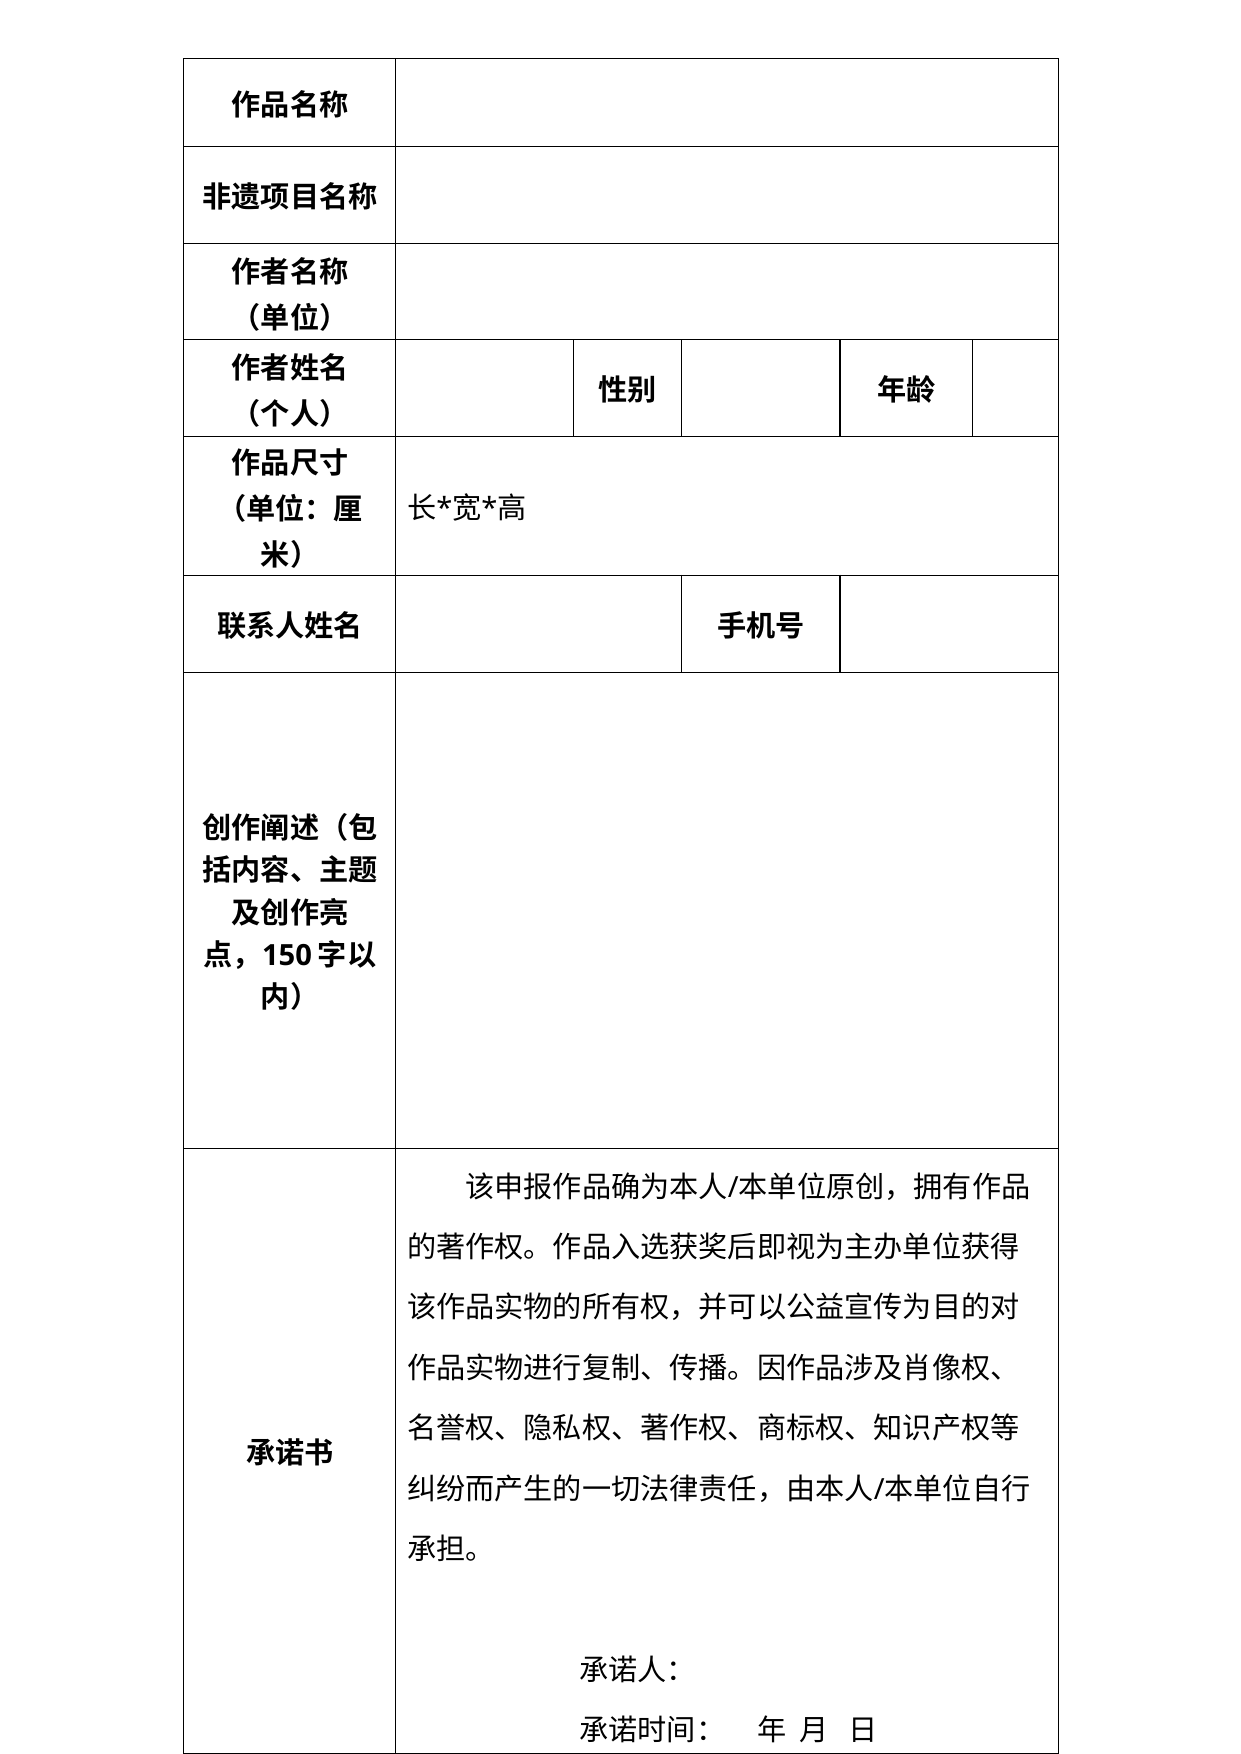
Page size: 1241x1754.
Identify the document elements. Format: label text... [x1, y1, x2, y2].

table_cell 性别 [574, 340, 681, 436]
table_header [396, 59, 1058, 146]
table_cell 创作阐述（包括内容、主题及创作亮点，150字以内） [184, 673, 395, 1148]
table_cell [682, 340, 839, 436]
table_cell 长*宽*高 [396, 437, 1058, 574]
table_cell [396, 576, 681, 672]
table_cell 作者名称 （单位） [184, 244, 395, 339]
table_cell [396, 244, 1058, 339]
table_cell [396, 673, 1058, 1148]
table_cell 作者姓名 （个人） [184, 340, 395, 436]
table_cell 承诺书 [184, 1149, 395, 1753]
table_cell 年龄 [841, 340, 972, 436]
table_cell [396, 340, 573, 436]
table_header 作品名称 [184, 59, 395, 146]
table_cell [396, 147, 1058, 243]
table_cell 手机号 [682, 576, 839, 672]
table_cell 作品尺寸 （单位：厘米） [184, 437, 395, 574]
table_cell 联系人姓名 [184, 576, 395, 672]
table_cell 非遗项目名称 [184, 147, 395, 243]
table_cell [841, 576, 1058, 672]
table_cell [973, 340, 1058, 436]
